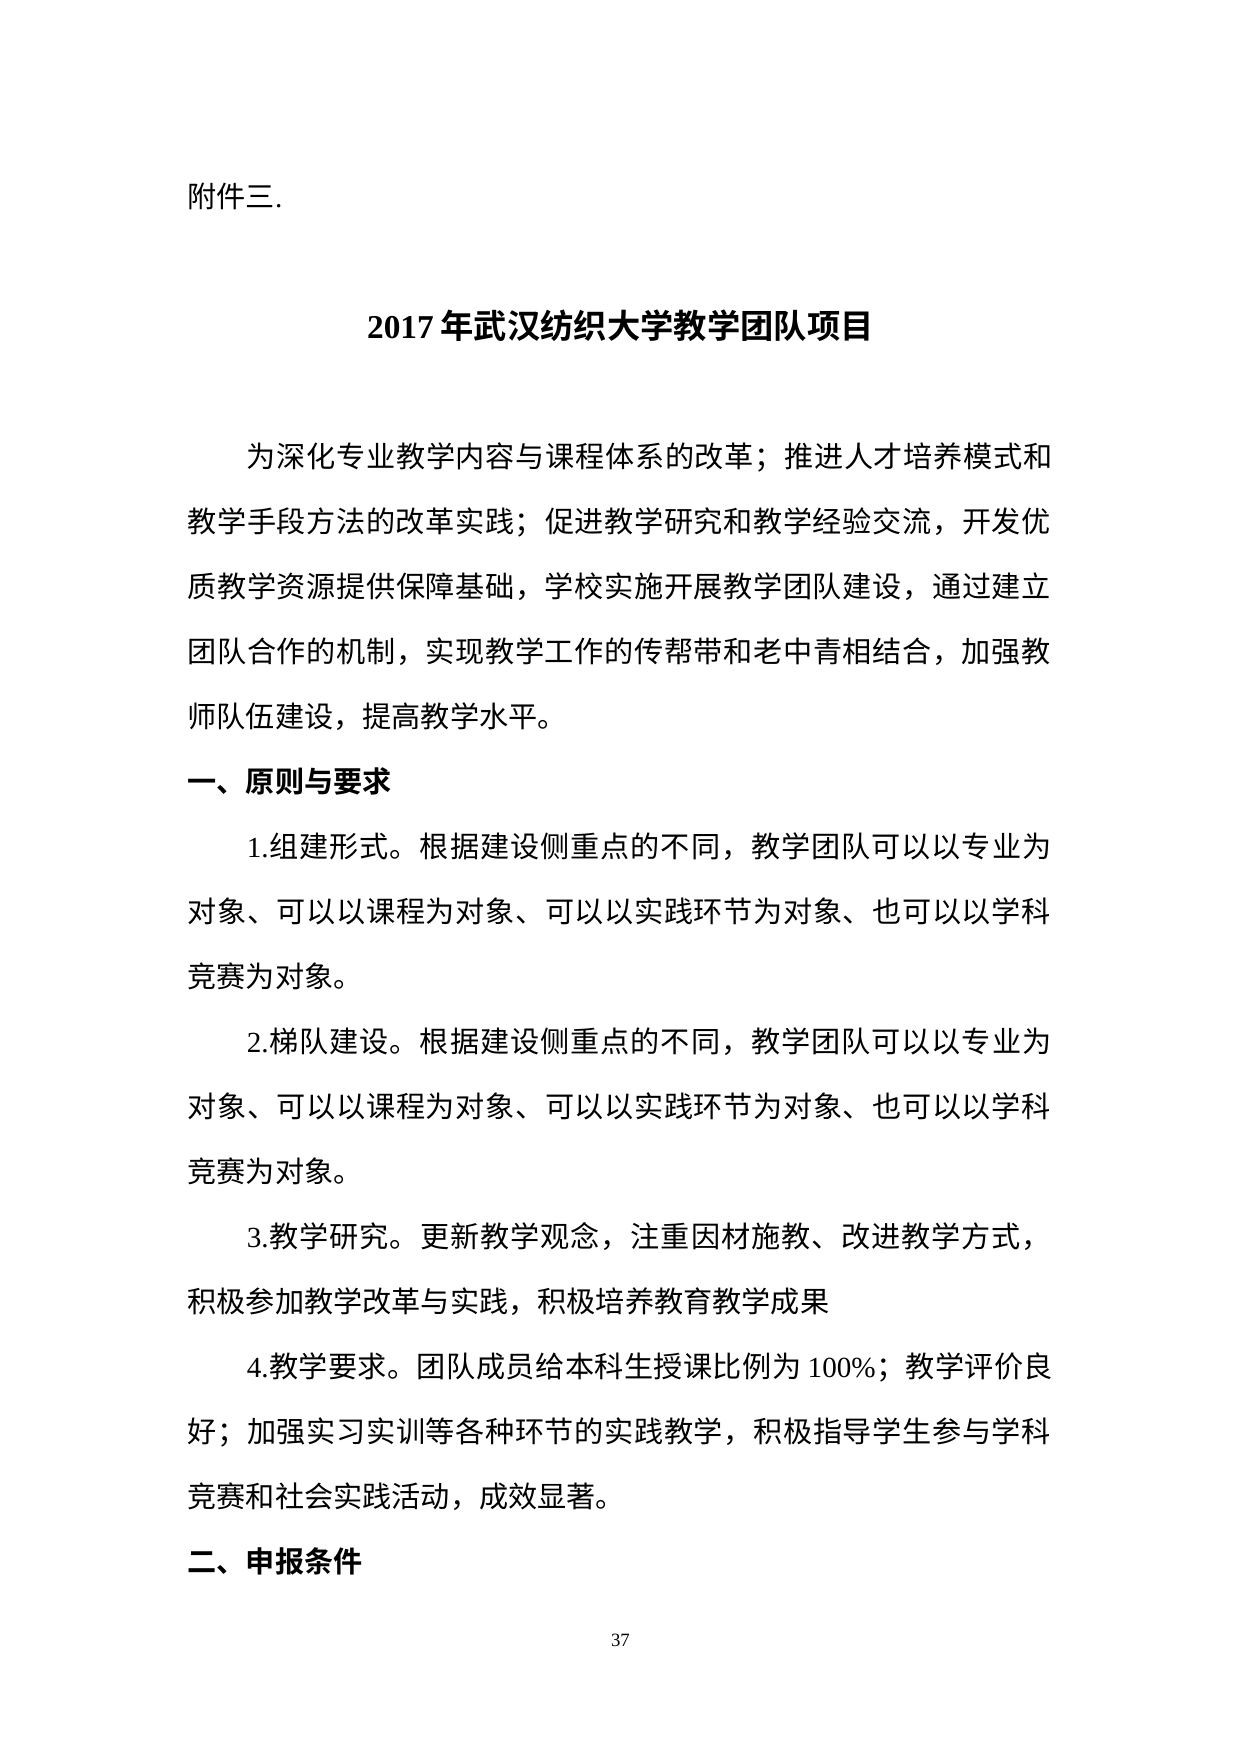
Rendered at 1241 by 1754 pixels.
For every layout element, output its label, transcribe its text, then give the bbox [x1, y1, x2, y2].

text 1.组建形式。根据建设侧重点的不同，教学团队可以以专业为对象、可以以课程为对象、可以以实践环节为对象、也可以以学科竞赛为对象。 [187, 812, 1053, 1007]
text 2017年武汉纺织大学教学团队项目 [187, 292, 1053, 357]
text 附件三. [187, 162, 1053, 227]
text 为深化专业教学内容与课程体系的改革；推进人才培养模式和教学手段方法的改革实践；促进教学研究和教学经验交流，开发优质教学资源提供保障基础，学校实施开展教学团队建设，通过建立团队合作的机制，实现教学工作的传帮带和老中青相结合，加强教师队伍建设，提高教学水平。 [187, 422, 1053, 747]
text 3.教学研究。更新教学观念，注重因材施教、改进教学方式，积极参加教学改革与实践，积极培养教育教学成果 [187, 1202, 1053, 1332]
text 2.梯队建设。根据建设侧重点的不同，教学团队可以以专业为对象、可以以课程为对象、可以以实践环节为对象、也可以以学科竞赛为对象。 [187, 1007, 1053, 1202]
text 4.教学要求。团队成员给本科生授课比例为100%；教学评价良好；加强实习实训等各种环节的实践教学，积极指导学生参与学科竞赛和社会实践活动，成效显著。 [187, 1332, 1053, 1527]
text 二、申报条件 [187, 1527, 1053, 1592]
text 一、原则与要求 [187, 747, 1053, 812]
